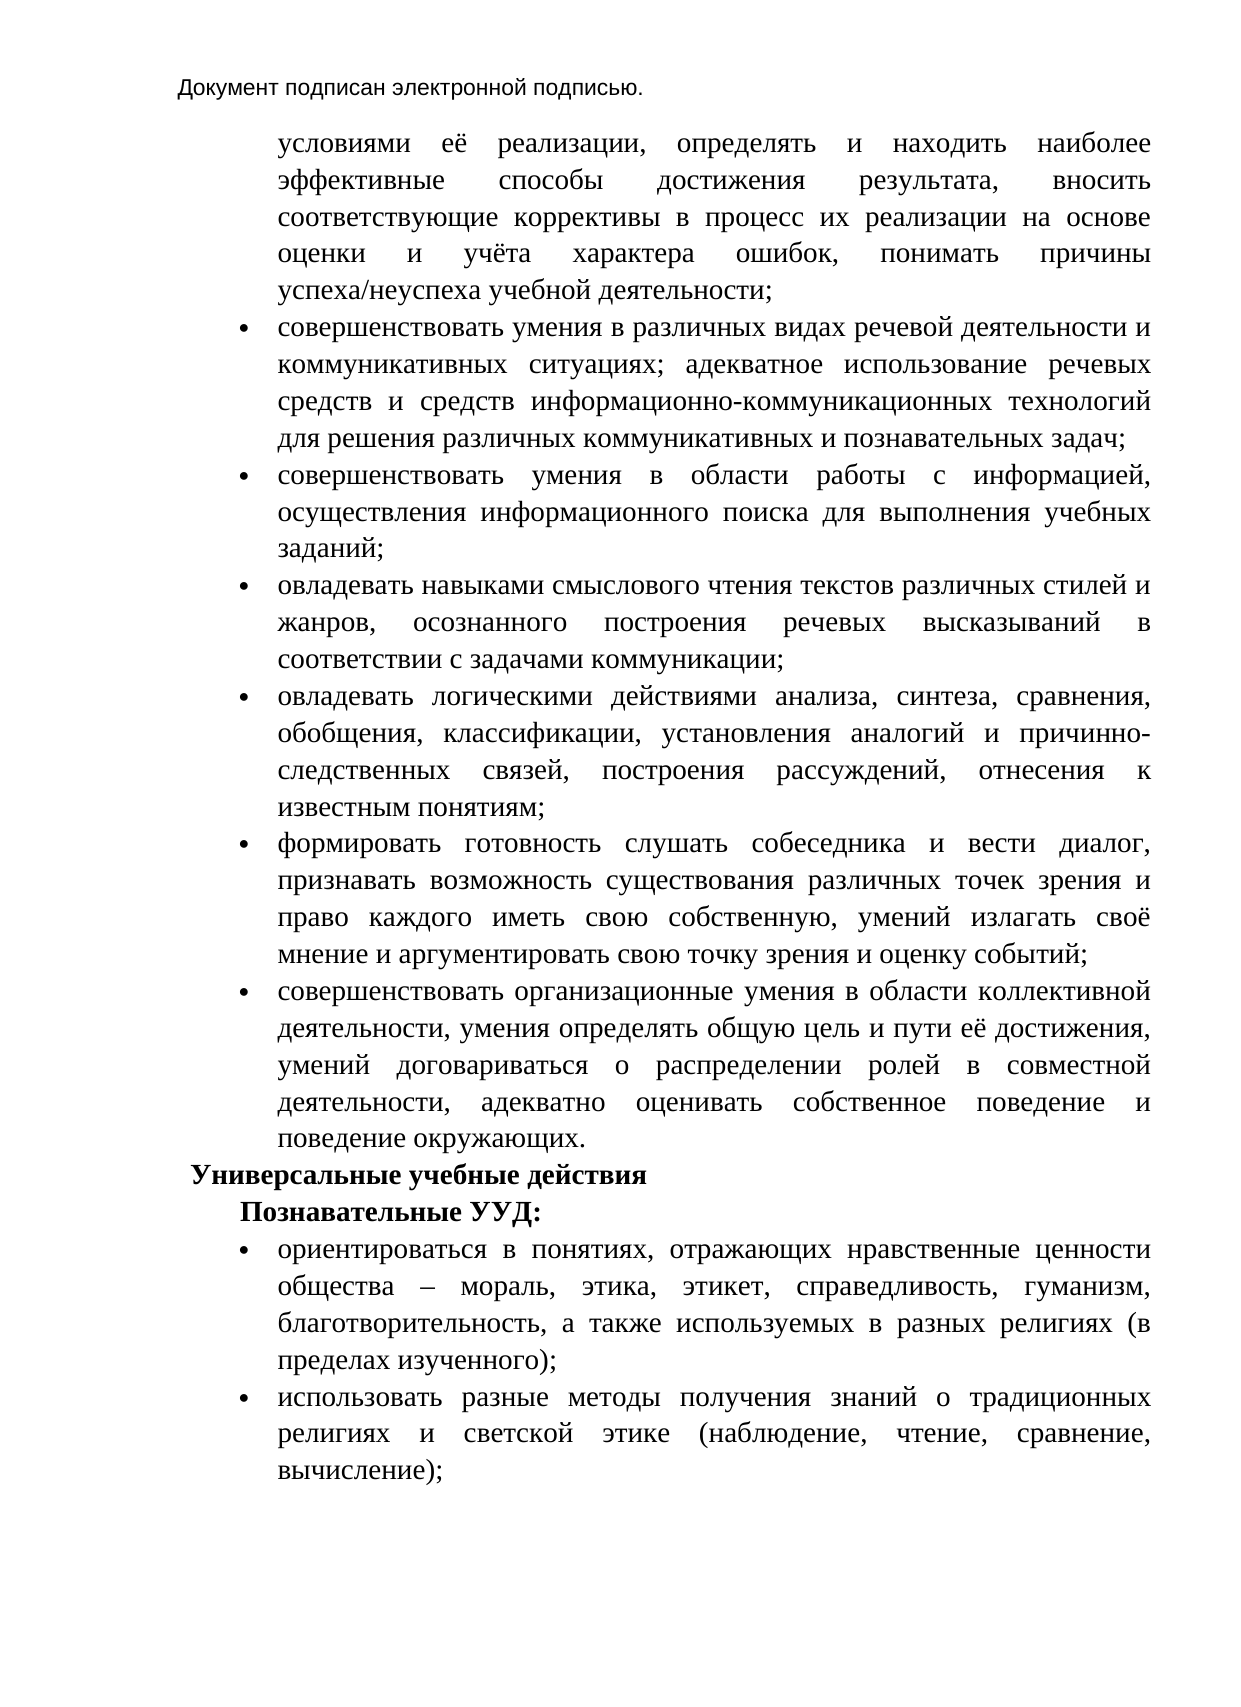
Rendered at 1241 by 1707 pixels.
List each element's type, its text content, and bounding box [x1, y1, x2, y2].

list совершенствовать умения в различных видах речевой деятельности и коммуникативных ситуациях; адекватное использование речевых средств и средств информационно-коммуникационных технологий для решения различных коммуникативных и познавательных задач; [240, 309, 1152, 453]
list ориентироваться в понятиях, отражающих нравственные ценности общества – мораль, этика, этикет, справедливость, гуманизм, благотворительность, а также используемых в разных религиях (в пределах изученного); [240, 1231, 1152, 1375]
list овладевать логическими действиями анализа, синтеза, сравнения, обобщения, классификации, установления аналогий и причинно-следственных связей, построения рассуждений, отнесения к известным понятиям; [240, 678, 1152, 822]
list совершенствовать организационные умения в области коллективной деятельности, умения определять общую цель и пути её достижения, умений договариваться о распределении ролей в совместной деятельности, адекватно оценивать собственное поведение и поведение окружающих. [240, 973, 1152, 1154]
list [240, 125, 1152, 306]
list совершенствовать умения в области работы с информацией, осуществления информационного поиска для выполнения учебных заданий; [240, 457, 1152, 564]
text Универсальные учебные действия [190, 1157, 1152, 1191]
list овладевать навыками смыслового чтения текстов различных стилей и жанров, осознанного построения речевых высказываний в соответствии с задачами коммуникации; [240, 567, 1152, 675]
list формировать готовность слушать собеседника и вести диалог, признавать возможность существования различных точек зрения и право каждого иметь свою собственную, умений излагать своё мнение и аргументировать свою точку зрения и оценку событий; [240, 826, 1152, 970]
list использовать разные методы получения знаний о традиционных религиях и светской этике (наблюдение, чтение, сравнение, вычисление); [240, 1379, 1152, 1486]
text Познавательные УУД: [177, 1194, 1152, 1228]
